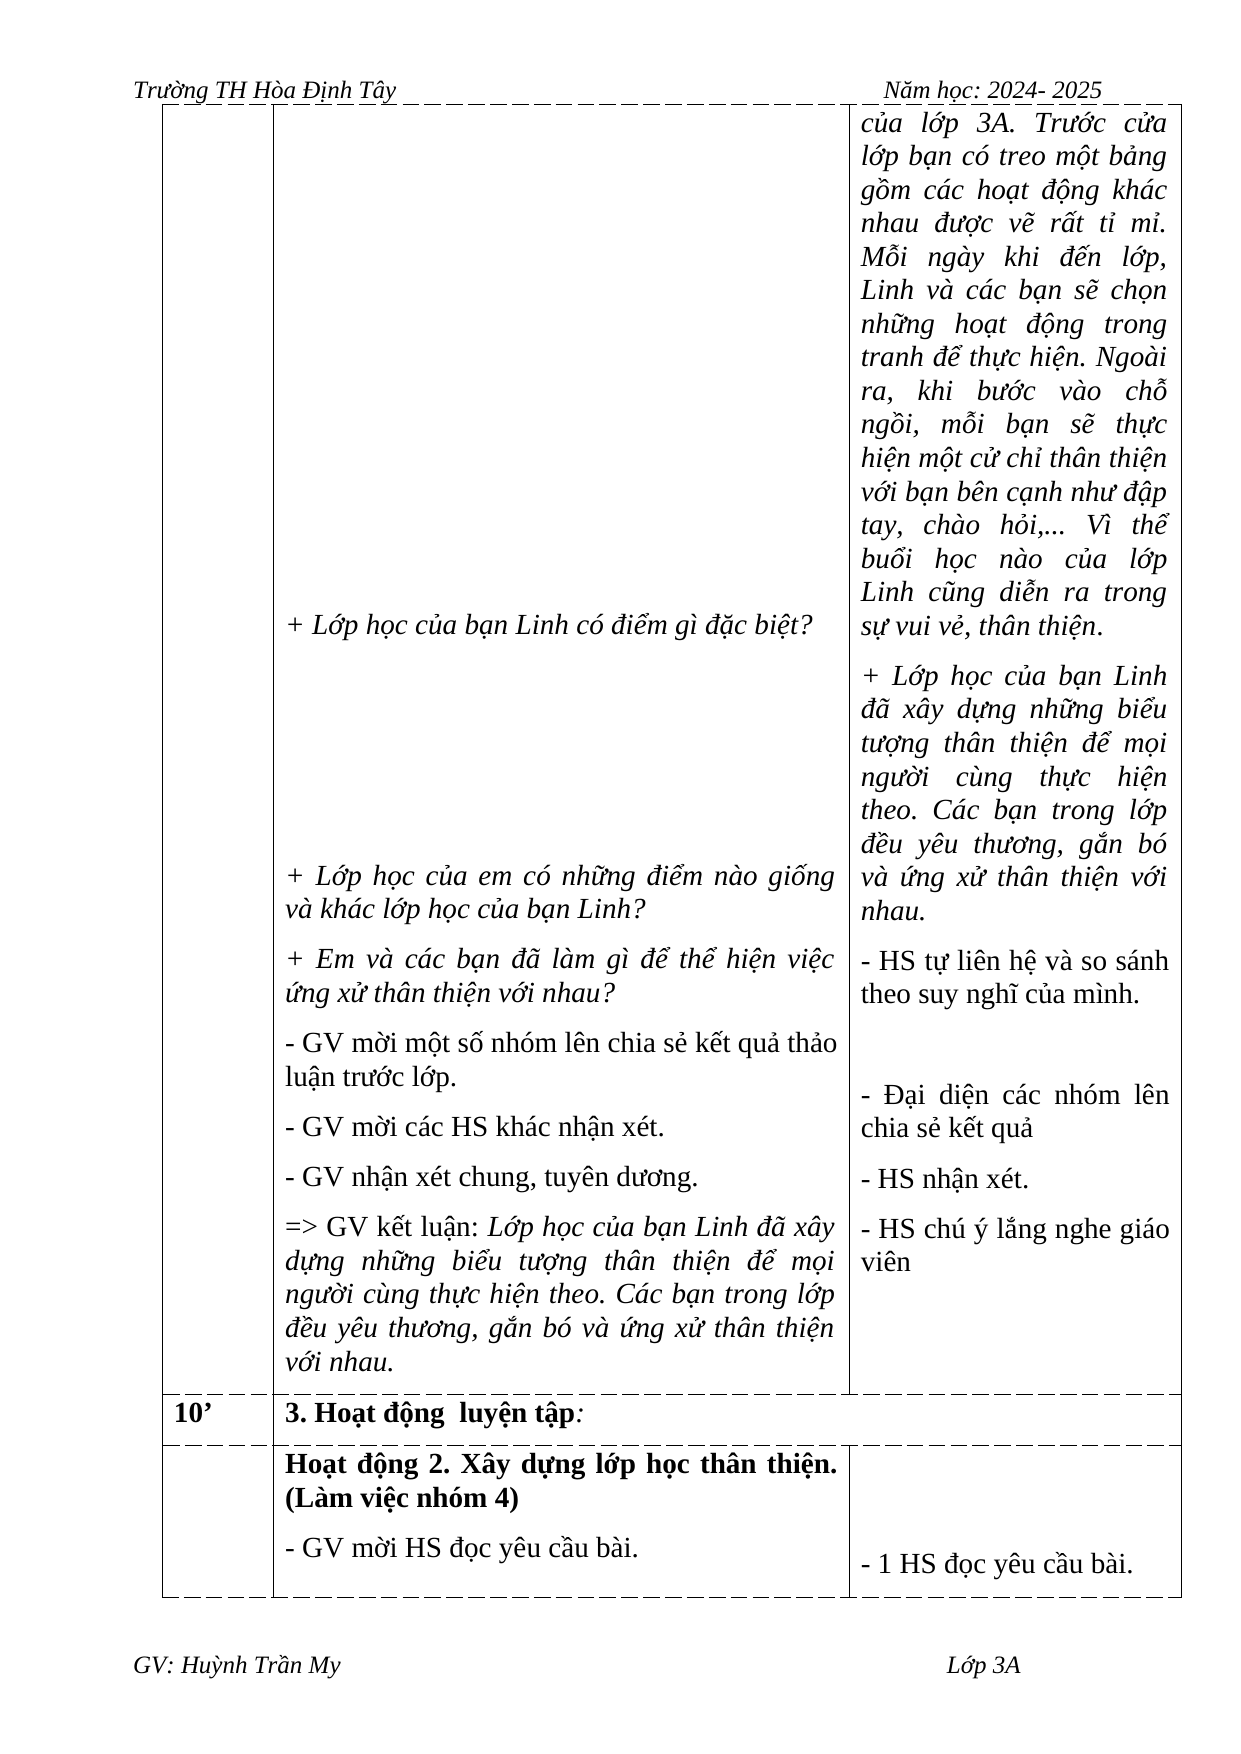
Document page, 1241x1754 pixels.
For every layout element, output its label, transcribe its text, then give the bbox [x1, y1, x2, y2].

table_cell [274, 1445, 849, 1597]
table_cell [850, 104, 1181, 1394]
table_cell [163, 104, 273, 1394]
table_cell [850, 1445, 1181, 1597]
table_cell 3. Hoạt động luyện tập: [274, 1394, 1181, 1445]
table_cell [163, 1445, 273, 1597]
table_cell 10’ [163, 1394, 273, 1445]
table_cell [274, 104, 849, 1394]
